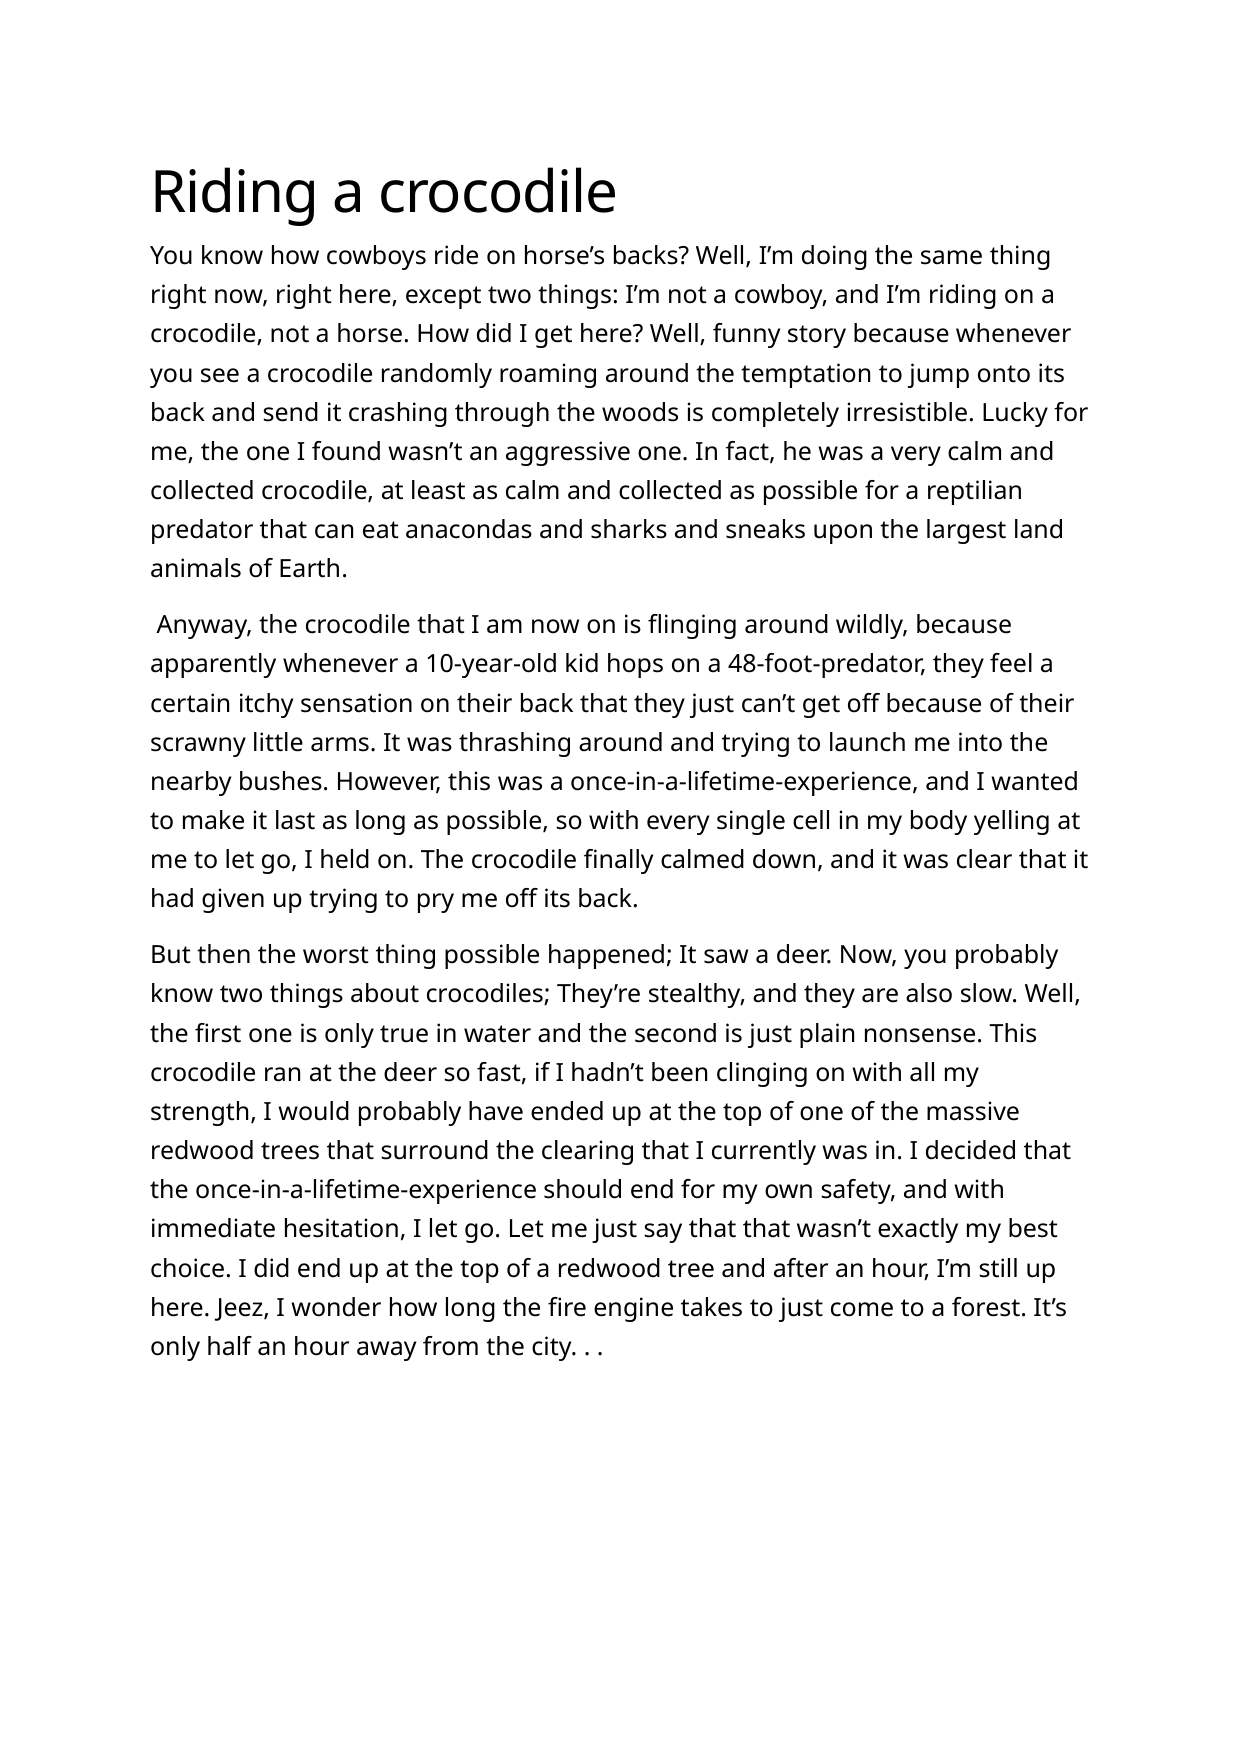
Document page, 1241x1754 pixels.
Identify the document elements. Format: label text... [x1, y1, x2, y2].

text You know how cowboys ride on horse’s backs? Well, I’m doing the same thing right now, right here, except two things: I’m not a cowboy, and I’m riding on a crocodile, not a horse. How did I get here? Well, funny story because whenever you see a crocodile randomly roaming around the temptation to jump onto its back and send it crashing through the woods is completely irresistible. Lucky for me, the one I found wasn’t an aggressive one. In fact, he was a very calm and collected crocodile, at least as calm and collected as possible for a reptilian predator that can eat anacondas and sharks and sneaks upon the largest land animals of Earth. [150, 238, 1090, 585]
title Riding a crocodile [150, 150, 1090, 229]
text But then the worst thing possible happened; It saw a deer. Now, you probably know two things about crocodiles; They’re stealthy, and they are also slow. Well, the first one is only true in water and the second is just plain nonsense. This crocodile ran at the deer so fast, if I hadn’t been clinging on with all my strength, I would probably have ended up at the top of one of the massive redwood trees that surround the clearing that I currently was in. I decided that the once-in-a-lifetime-experience should end for my own safety, and with immediate hesitation, I let go. Let me just say that that wasn’t exactly my best choice. I did end up at the top of a redwood tree and after an hour, I’m still up here. Jeez, I wonder how long the fire engine takes to just come to a forest. It’s only half an hour away from the city. . . [150, 937, 1090, 1363]
text Anyway, the crocodile that I am now on is flinging around wildly, because apparently whenever a 10-year-old kid hops on a 48-foot-predator, they feel a certain itchy sensation on their back that they just can’t get off because of their scrawny little arms. It was thrashing around and trying to launch me into the nearby bushes. However, this was a once-in-a-lifetime-experience, and I wanted to make it last as long as possible, so with every single cell in my body yelling at me to let go, I held on. The crocodile finally calmed down, and it was clear that it had given up trying to pry me off its back. [150, 607, 1090, 915]
